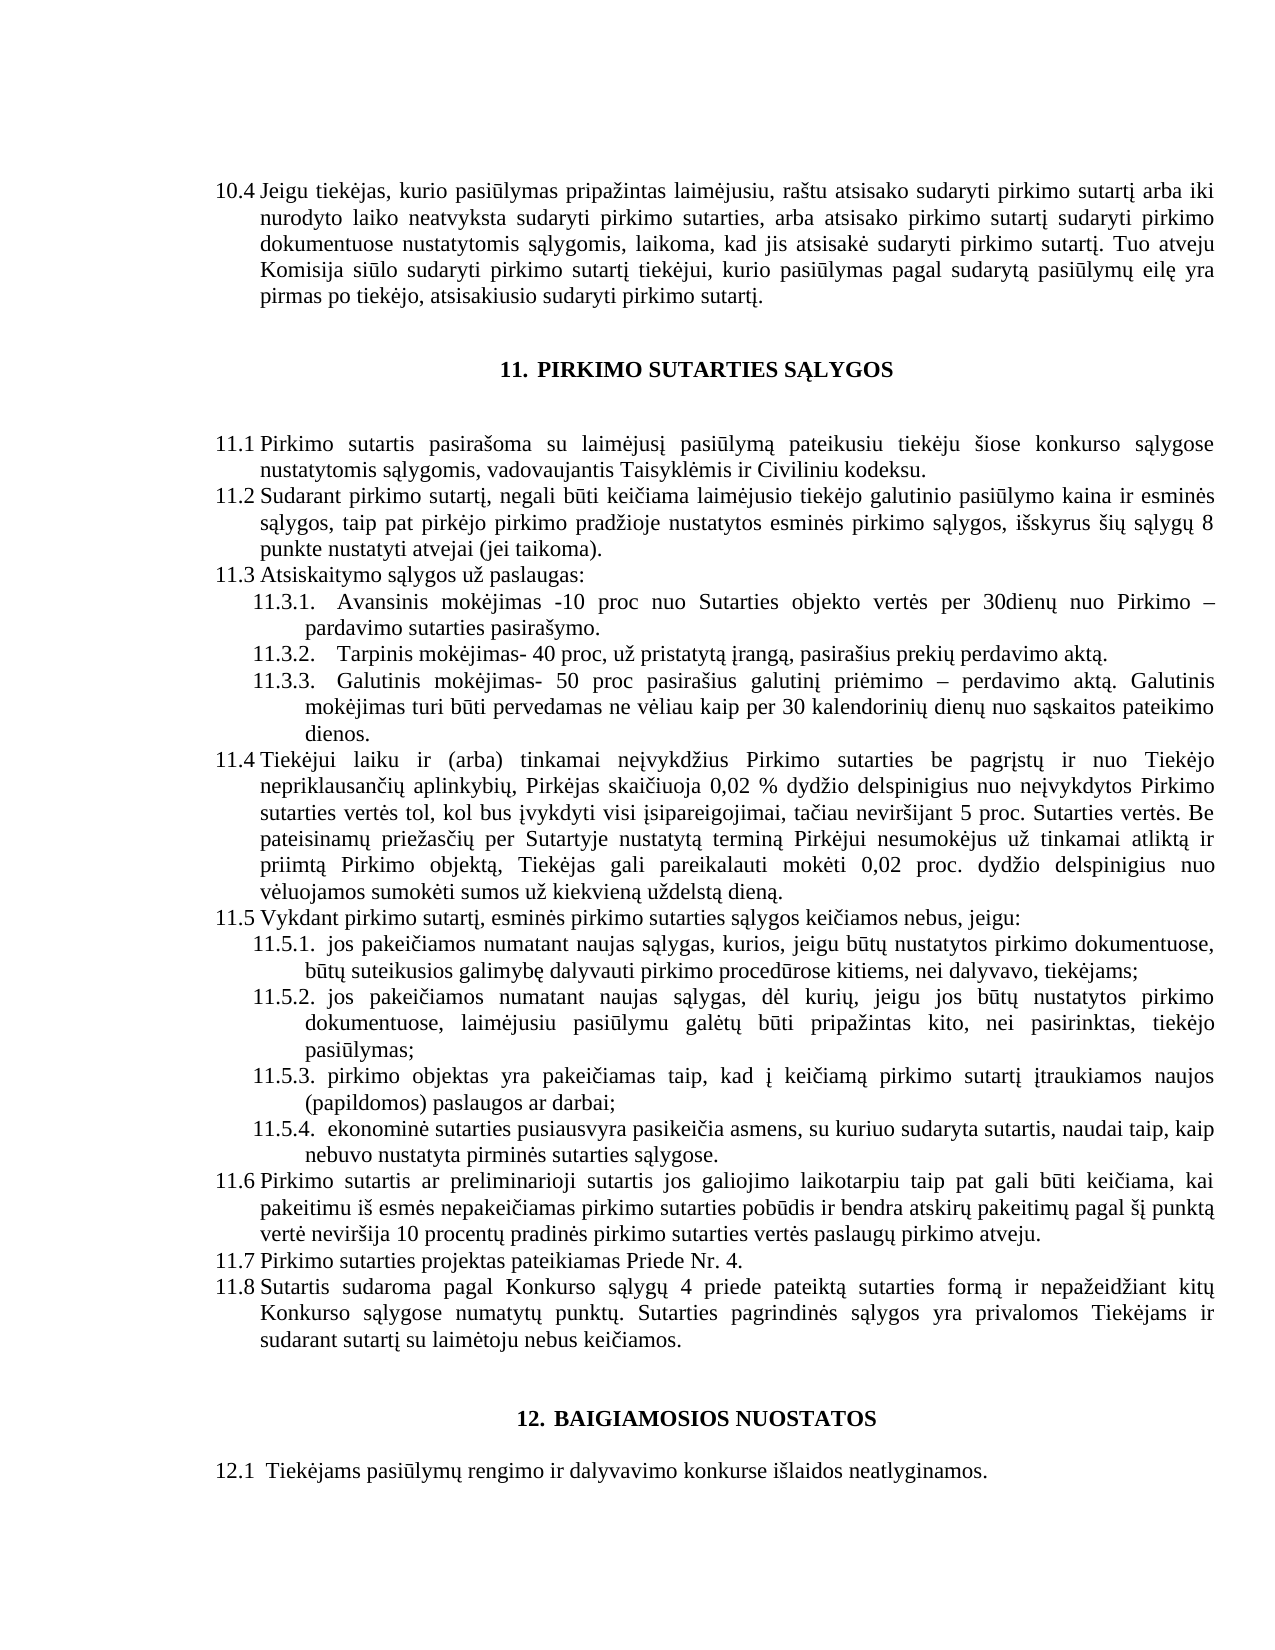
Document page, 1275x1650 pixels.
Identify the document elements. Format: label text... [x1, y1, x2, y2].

list Avansinis mokėjimas -10 proc nuo Sutarties objekto vertės per 30dienų nuo Pirkimo – pardavimo sutarties pasirašymo. [252, 588, 1216, 641]
list Pirkimo sutartis ar preliminarioji sutartis jos galiojimo laikotarpiu taip pat gali būti keičiama, kai pakeitimu iš esmės nepakeičiamas pirkimo sutarties pobūdis ir bendra atskirų pakeitimų pagal šį punktą vertė neviršija 10 procentų pradinės pirkimo sutarties vertės paslaugų pirkimo atveju. [215, 1168, 1216, 1247]
list Tiekėjams pasiūlymų rengimo ir dalyvavimo konkurse išlaidos neatlyginamos. [215, 1457, 1216, 1484]
list Pirkimo sutarties projektas pateikiamas Priede Nr. 4. [215, 1247, 1216, 1273]
list Vykdant pirkimo sutartį, esminės pirkimo sutarties sąlygos keičiamos nebus, jeigu: [215, 904, 1216, 930]
list Atsiskaitymo sąlygos už paslaugas: [215, 561, 1216, 588]
list Galutinis mokėjimas- 50 proc pasirašius galutinį priėmimo – perdavimo aktą. Galutinis mokėjimas turi būti pervedamas ne vėliau kaip per 30 kalendorinių dienų nuo sąskaitos pateikimo dienos. [252, 667, 1216, 746]
list Sutartis sudaroma pagal Konkurso sąlygų 4 priede pateiktą sutarties formą ir nepažeidžiant kitų Konkurso sąlygose numatytų punktų. Sutarties pagrindinės sąlygos yra privalomos Tiekėjams ir sudarant sutartį su laimėtoju nebus keičiamos. [215, 1273, 1216, 1352]
list jos pakeičiamos numatant naujas sąlygas, dėl kurių, jeigu jos būtų nustatytos pirkimo dokumentuose, laimėjusiu pasiūlymu galėtų būti pripažintas kito, nei pasirinktas, tiekėjo pasiūlymas; [252, 983, 1216, 1062]
list Jeigu tiekėjas, kurio pasiūlymas pripažintas laimėjusiu, raštu atsisako sudaryti pirkimo sutartį arba iki nurodyto laiko neatvyksta sudaryti pirkimo sutarties, arba atsisako pirkimo sutartį sudaryti pirkimo dokumentuose nustatytomis sąlygomis, laikoma, kad jis atsisakė sudaryti pirkimo sutartį. Tuo atveju Komisija siūlo sudaryti pirkimo sutartį tiekėjui, kurio pasiūlymas pagal sudarytą pasiūlymų eilę yra pirmas po tiekėjo, atsisakiusio sudaryti pirkimo sutartį. [215, 177, 1216, 309]
list Pirkimo sutartis pasirašoma su laimėjusį pasiūlymą pateikusiu tiekėju šiose konkurso sąlygose nustatytomis sąlygomis, vadovaujantis Taisyklėmis ir Civiliniu kodeksu. [215, 430, 1216, 482]
list jos pakeičiamos numatant naujas sąlygas, kurios, jeigu būtų nustatytos pirkimo dokumentuose, būtų suteikusios galimybę dalyvauti pirkimo procedūrose kitiems, nei dalyvavo, tiekėjams; [252, 930, 1216, 983]
list ekonominė sutarties pusiausvyra pasikeičia asmens, su kuriuo sudaryta sutartis, naudai taip, kaip nebuvo nustatyta pirminės sutarties sąlygose. [252, 1115, 1216, 1168]
list pirkimo objektas yra pakeičiamas taip, kad į keičiamą pirkimo sutartį įtraukiamos naujos (papildomos) paslaugos ar darbai; [252, 1062, 1216, 1115]
list Tiekėjui laiku ir (arba) tinkamai neįvykdžius Pirkimo sutarties be pagrįstų ir nuo Tiekėjo nepriklausančių aplinkybių, Pirkėjas skaičiuoja 0,02 % dydžio delspinigius nuo neįvykdytos Pirkimo sutarties vertės tol, kol bus įvykdyti visi įsipareigojimai, tačiau neviršijant 5 proc. Sutarties vertės. Be pateisinamų priežasčių per Sutartyje nustatytą terminą Pirkėjui nesumokėjus už tinkamai atliktą ir priimtą Pirkimo objektą, Tiekėjas gali pareikalauti mokėti 0,02 proc. dydžio delspinigius nuo vėluojamos sumokėti sumos už kiekvieną uždelstą dieną. [215, 746, 1216, 904]
list BAIGIAMOSIOS NUOSTATOS [177, 1405, 1216, 1431]
list Tarpinis mokėjimas- 40 proc, už pristatytą įrangą, pasirašius prekių perdavimo aktą. [252, 641, 1216, 667]
list Sudarant pirkimo sutartį, negali būti keičiama laimėjusio tiekėjo galutinio pasiūlymo kaina ir esminės sąlygos, taip pat pirkėjo pirkimo pradžioje nustatytos esminės pirkimo sąlygos, išskyrus šių sąlygų 8 punkte nustatyti atvejai (jei taikoma). [215, 482, 1216, 561]
list PIRKIMO SUTARTIES SĄLYGOS [177, 356, 1216, 382]
